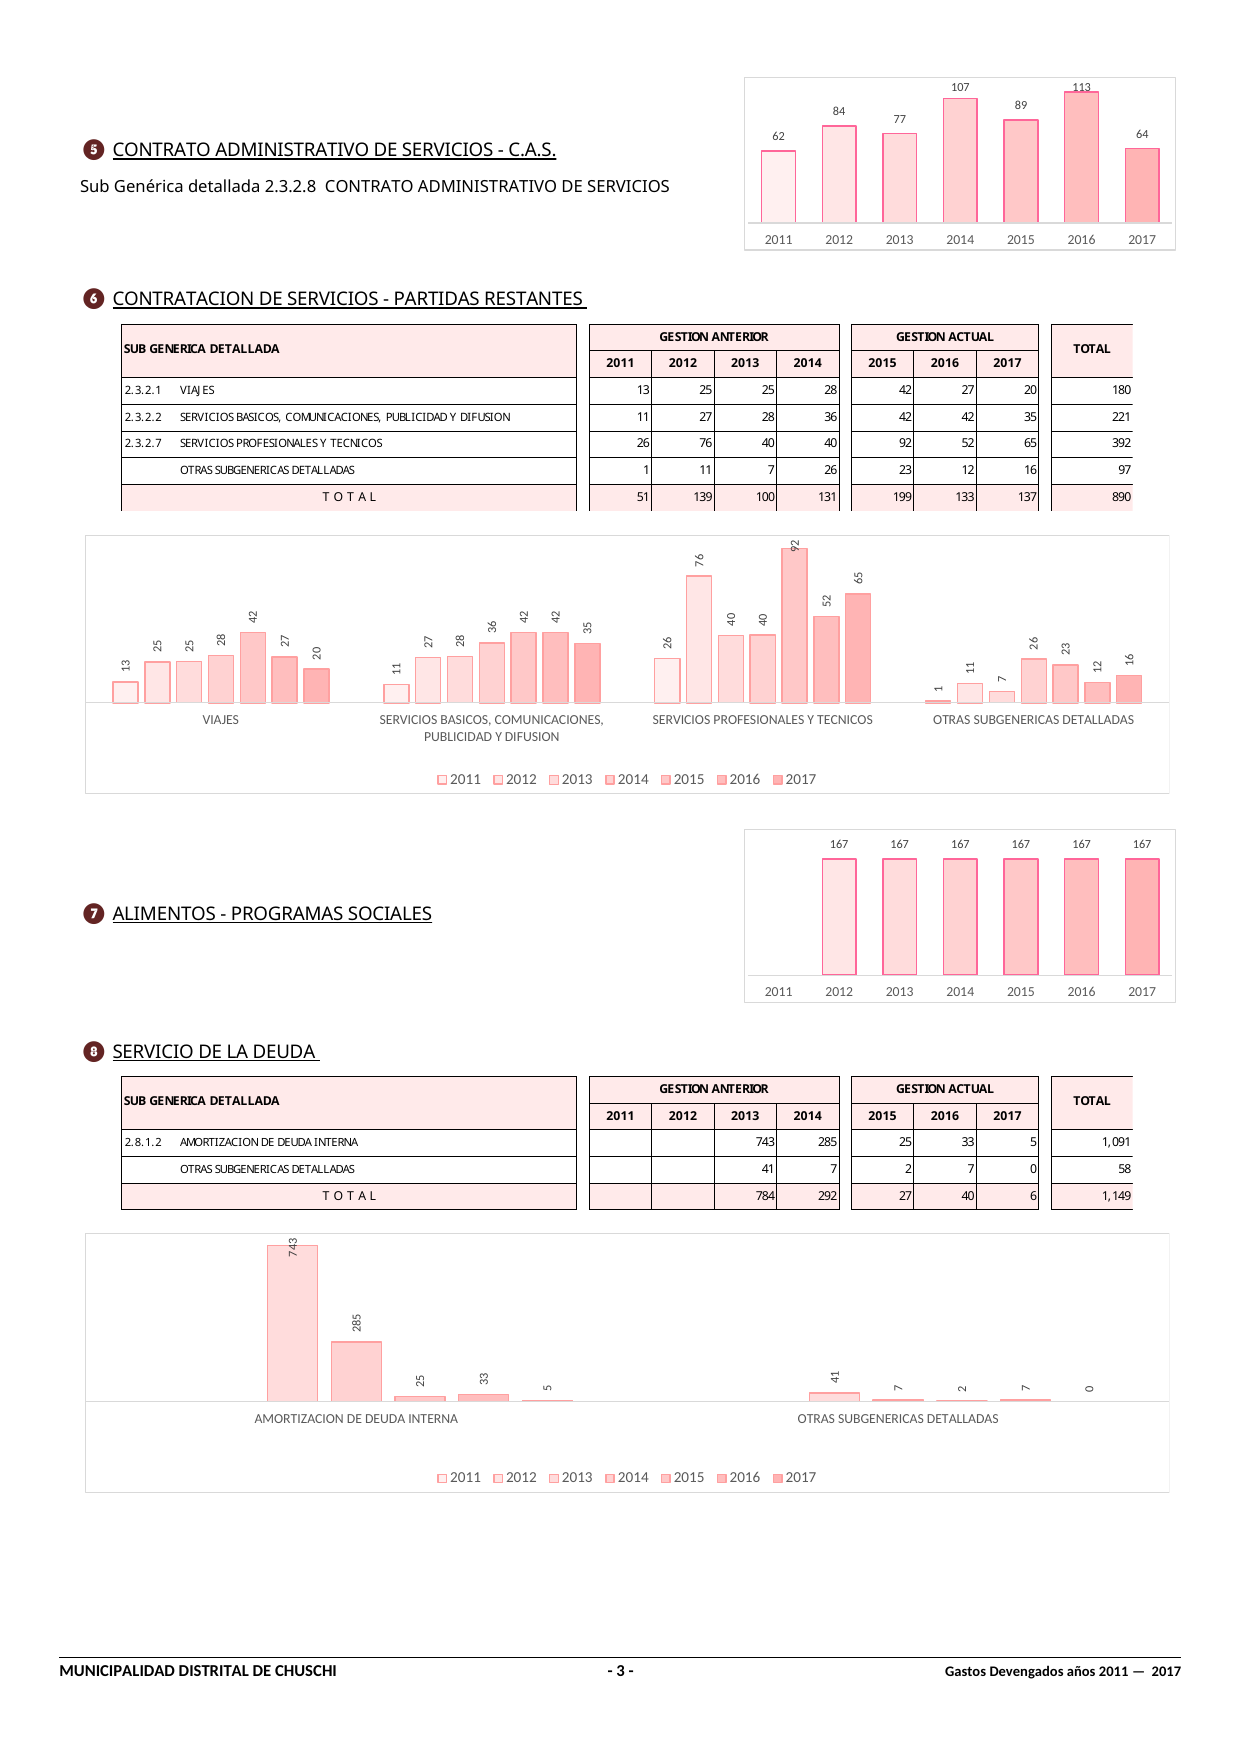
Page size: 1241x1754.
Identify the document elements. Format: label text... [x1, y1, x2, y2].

table_header [723, 71, 1195, 257]
table_header ❺ CONTRATO ADMINISTRATIVO DE SERVICIOS - C.A.S. Sub Genérica detallada 2.3.2.8 CONTRATO ADMINISTRATIVO DE SERVICIOS [59, 71, 723, 257]
table_header ❽ SERVICIO DE LA DEUDA [59, 1032, 1195, 1499]
table_header ❼ ALIMENTOS - PROGRAMAS SOCIALES [59, 823, 723, 1009]
table_header ❻ CONTRATACION DE SERVICIOS - PARTIDAS RESTANTES [59, 279, 1195, 800]
table_header [723, 823, 1195, 1009]
